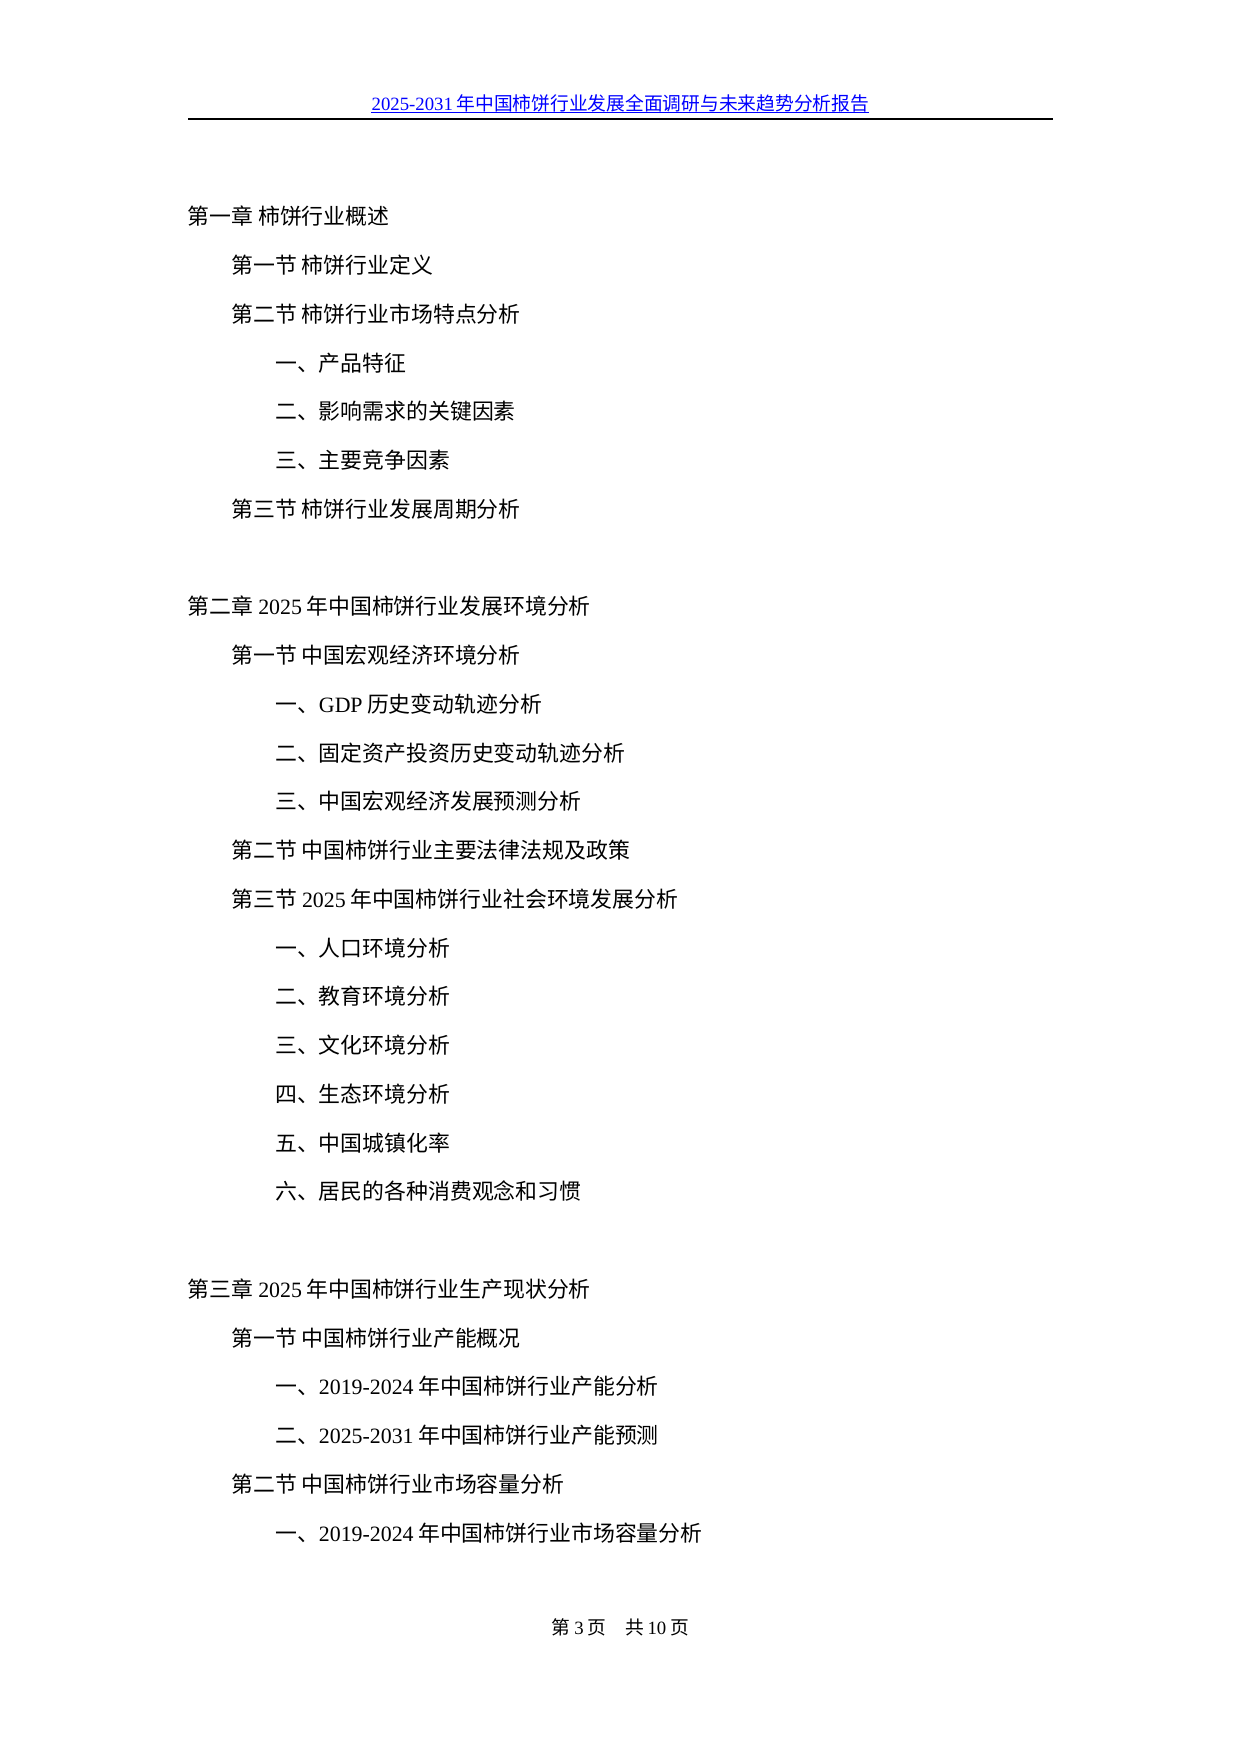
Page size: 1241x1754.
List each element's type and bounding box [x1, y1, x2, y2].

text [187, 150, 1053, 1548]
